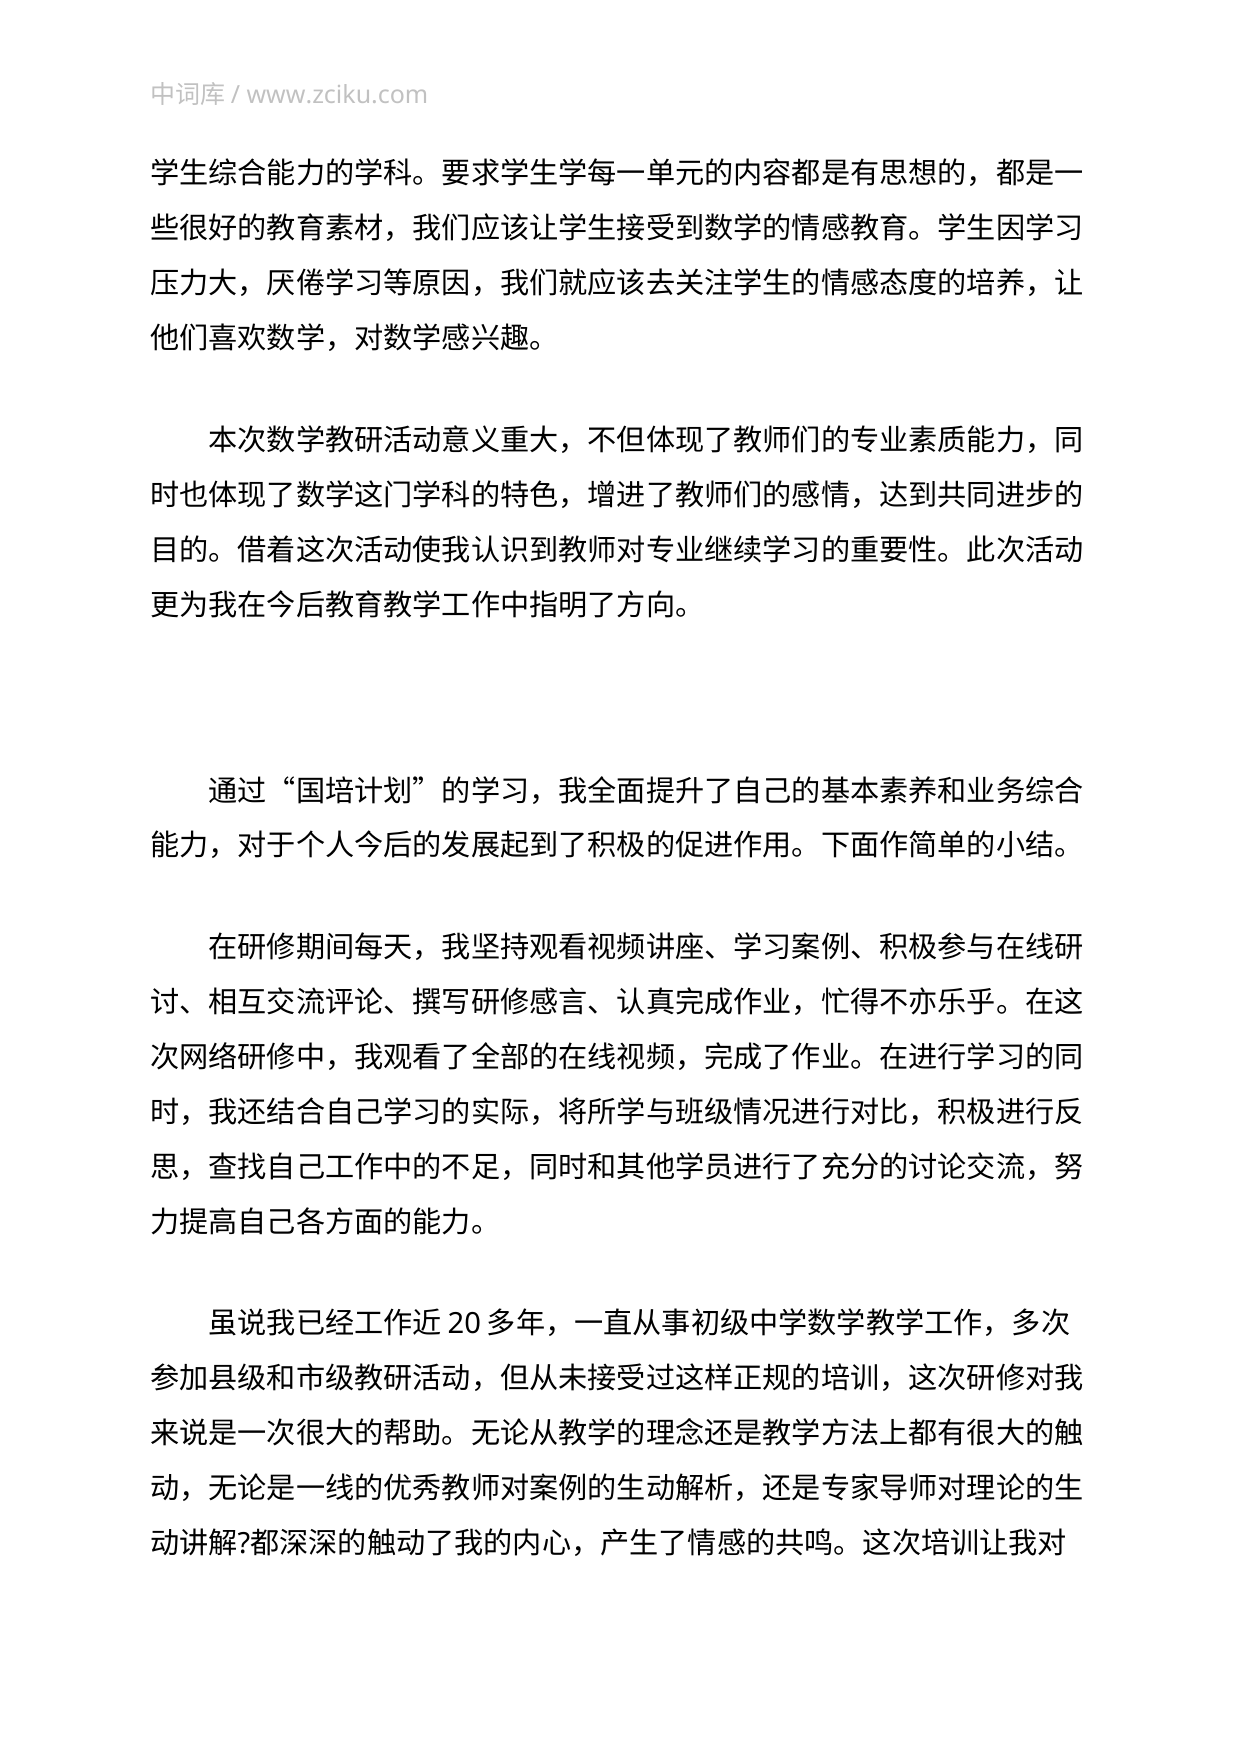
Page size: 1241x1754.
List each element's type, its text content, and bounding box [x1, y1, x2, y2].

text 在研修期间每天，我坚持观看视频讲座、学习案例、积极参与在线研讨、相互交流评论、撰写研修感言、认真完成作业，忙得不亦乐乎。在这次网络研修中，我观看了全部的在线视频，完成了作业。在进行学习的同时，我还结合自己学习的实际，将所学与班级情况进行对比，积极进行反思，查找自己工作中的不足，同时和其他学员进行了充分的讨论交流，努力提高自己各方面的能力。 [150, 924, 1090, 1241]
text 本次数学教研活动意义重大，不但体现了教师们的专业素质能力，同时也体现了数学这门学科的特色，增进了教师们的感情，达到共同进步的目的。借着这次活动使我认识到教师对专业继续学习的重要性。此次活动更为我在今后教育教学工作中指明了方向。 [150, 416, 1090, 623]
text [150, 150, 1090, 357]
text 通过“国培计划”的学习，我全面提升了自己的基本素养和业务综合能力，对于个人今后的发展起到了积极的促进作用。下面作简单的小结。 [150, 767, 1090, 864]
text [150, 1300, 1090, 1562]
